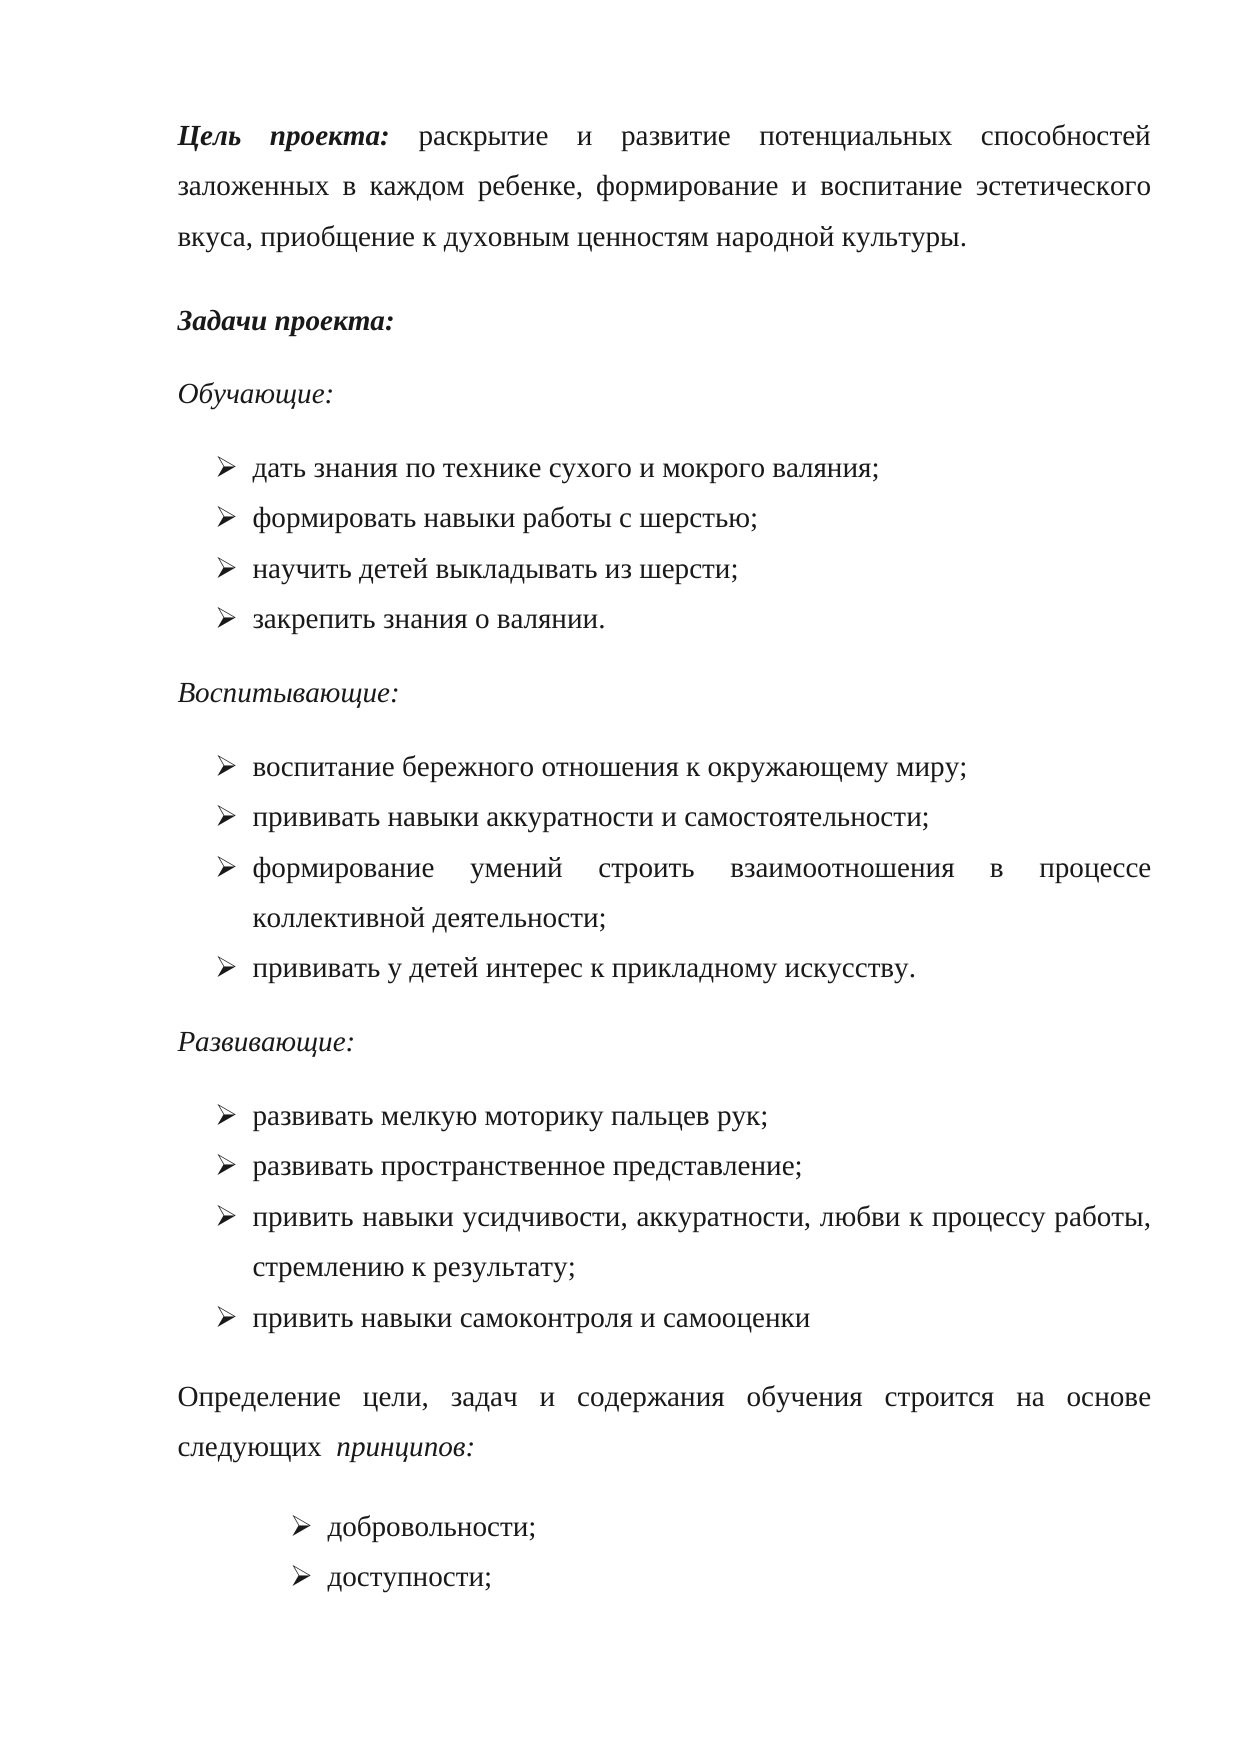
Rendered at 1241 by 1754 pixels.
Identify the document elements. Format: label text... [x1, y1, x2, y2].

list развивать мелкую моторику пальцев рук; [215, 1098, 1152, 1132]
list формировать навыки работы с шерстью; [215, 501, 1152, 534]
text Обучающие: [177, 376, 1152, 410]
text Воспитывающие: [177, 675, 1152, 709]
list дать знания по технике сухого и мокрого валяния; [215, 450, 1152, 484]
list привить навыки усидчивости, аккуратности, любви к процессу работы, стремлению к результату; [215, 1199, 1152, 1283]
list формирование умений строить взаимоотношения в процессе коллективной деятельности; [215, 850, 1152, 934]
text Определение цели, задач и содержания обучения строится на основе следующих принципов: [177, 1379, 1152, 1463]
list закрепить знания о валянии. [215, 601, 1152, 635]
list развивать пространственное представление; [215, 1148, 1152, 1182]
text Цель проекта: раскрытие и развитие потенциальных способностей заложенных в каждом ребенке, формирование и воспитание эстетического вкуса, приобщение к духовным ценностям народной культуры. [177, 118, 1152, 252]
text Задачи проекта: [177, 303, 1152, 336]
list добровольности; [290, 1509, 1152, 1543]
list прививать у детей интерес к прикладному искусству. [215, 951, 1152, 984]
list научить детей выкладывать из шерсти; [215, 551, 1152, 584]
list привить навыки самоконтроля и самооценки [215, 1300, 1152, 1333]
list доступности; [290, 1559, 1152, 1593]
list воспитание бережного отношения к окружающему миру; [215, 749, 1152, 783]
list прививать навыки аккуратности и самостоятельности; [215, 799, 1152, 833]
text Развивающие: [177, 1024, 1152, 1058]
